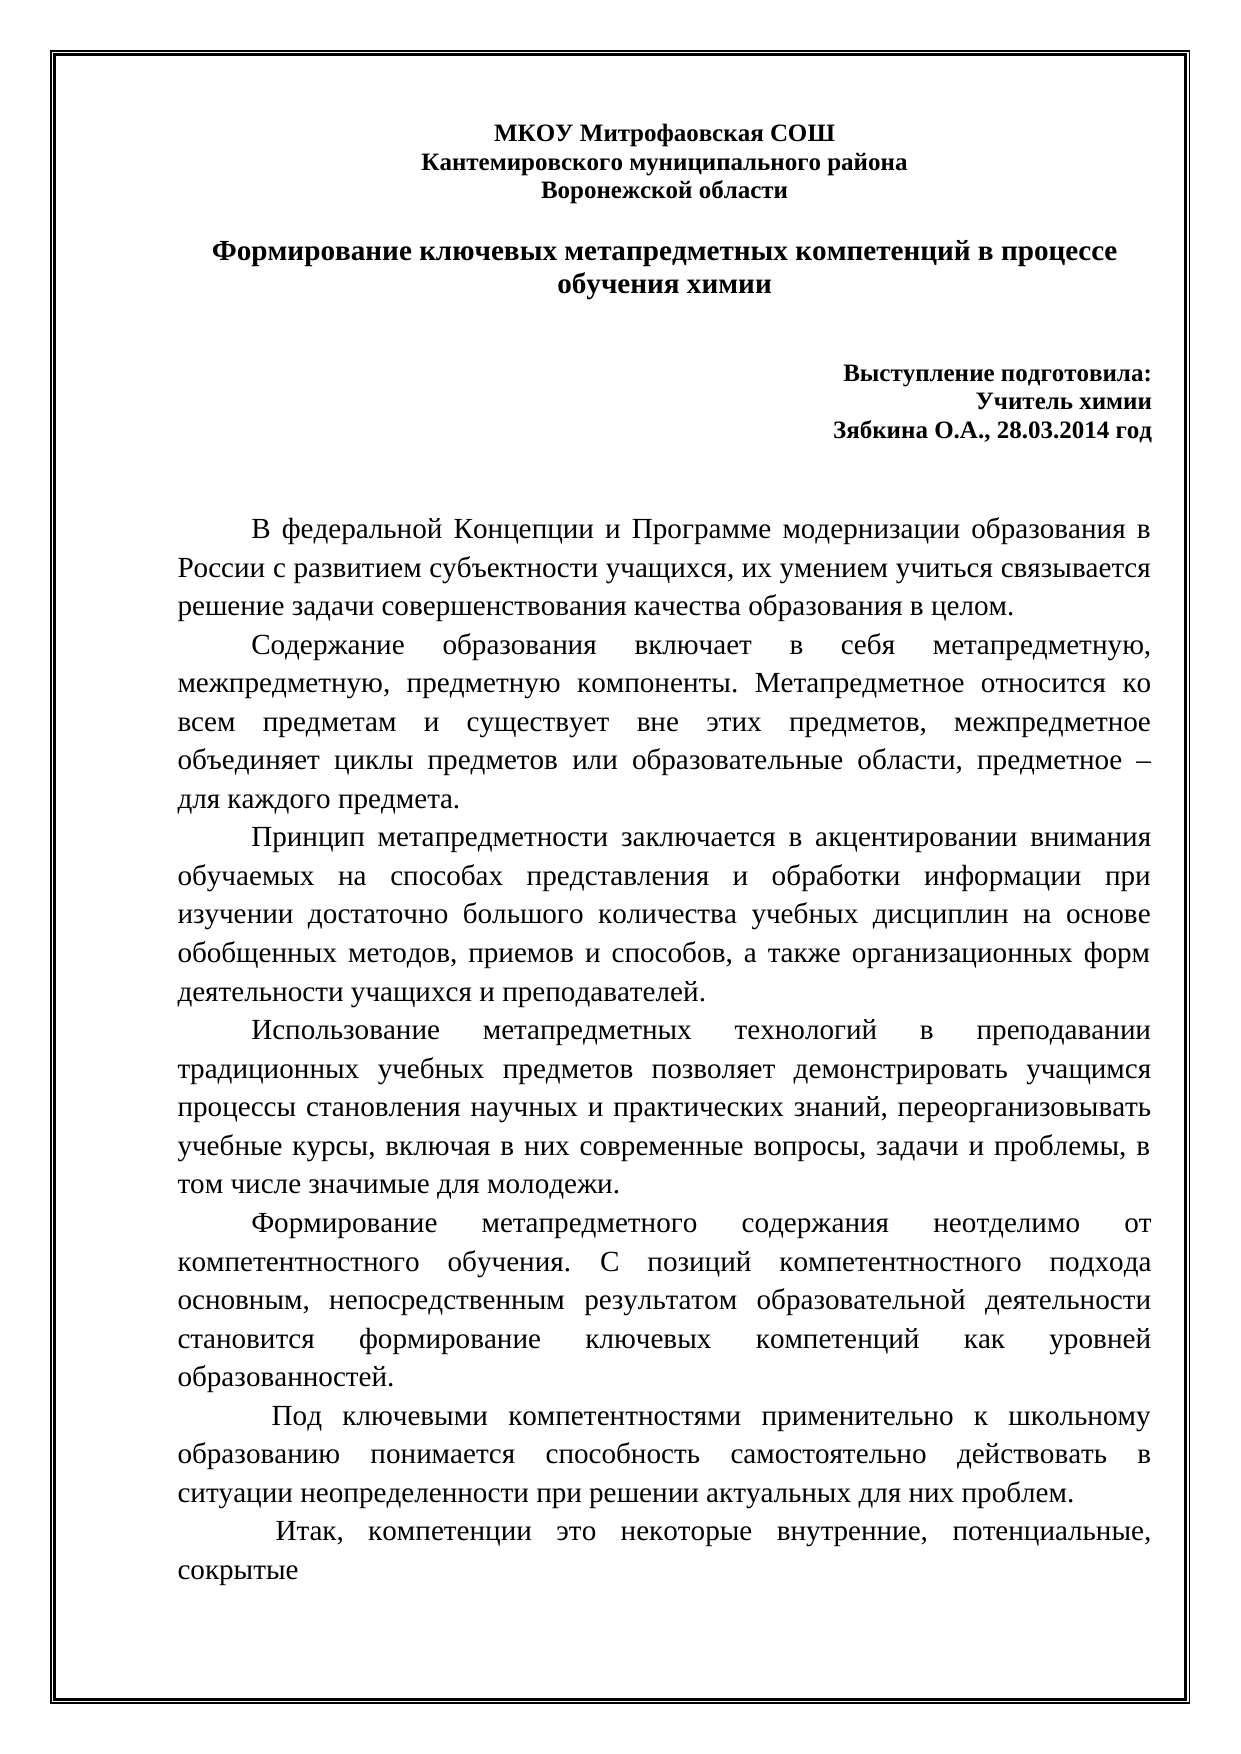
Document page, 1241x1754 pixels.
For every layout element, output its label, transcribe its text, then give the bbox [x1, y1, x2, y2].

text Кантемировского муниципального района [177, 147, 1152, 176]
text Зябкина О.А., 28.03.2014 год [177, 415, 1152, 444]
text Формирование ключевых метапредметных компетенций в процессе обучения химии [177, 233, 1152, 300]
text Воронежской области [177, 176, 1152, 204]
text Учитель химии [177, 386, 1152, 415]
text Принцип метапредметности заключается в акцентировании внимания обучаемых на способах представления и обработки информации при изучении достаточно большого количества учебных дисциплин на основе обобщенных методов, приемов и способов, а также организационных форм деятельности учащихся и преподавателей. [177, 819, 1152, 1007]
text Формирование метапредметного содержания неотделимо от компетентностного обучения. С позиций компетентностного подхода основным, непосредственным результатом образовательной деятельности становится формирование ключевых компетенций как уровней образованностей. [177, 1205, 1152, 1393]
text Использование метапредметных технологий в преподавании традиционных учебных предметов позволяет демонстрировать учащимся процессы становления научных и практических знаний, переорганизовывать учебные курсы, включая в них современные вопросы, задачи и проблемы, в том числе значимые для молодежи. [177, 1012, 1152, 1200]
text Под ключевыми компетентностями применительно к школьному образованию понимается способность самостоятельно действовать в ситуации неопределенности при решении актуальных для них проблем. [177, 1398, 1152, 1508]
text В федеральной Концепции и Программе модернизации образования в России с развитием субъектности учащихся, их умением учиться связывается решение задачи совершенствования качества образования в целом. [177, 511, 1152, 622]
text Содержание образования включает в себя метапредметную, межпредметную, предметную компоненты. Метапредметное относится ко всем предметам и существует вне этих предметов, межпредметное объединяет циклы предметов или образовательные области, предметное – для каждого предмета. [177, 627, 1152, 814]
text Итак, компетенции это некоторые внутренние, потенциальные, сокрытые [177, 1513, 1152, 1586]
text МКОУ Митрофаовская СОШ [177, 118, 1152, 147]
text Выступление подготовила: [177, 358, 1152, 386]
